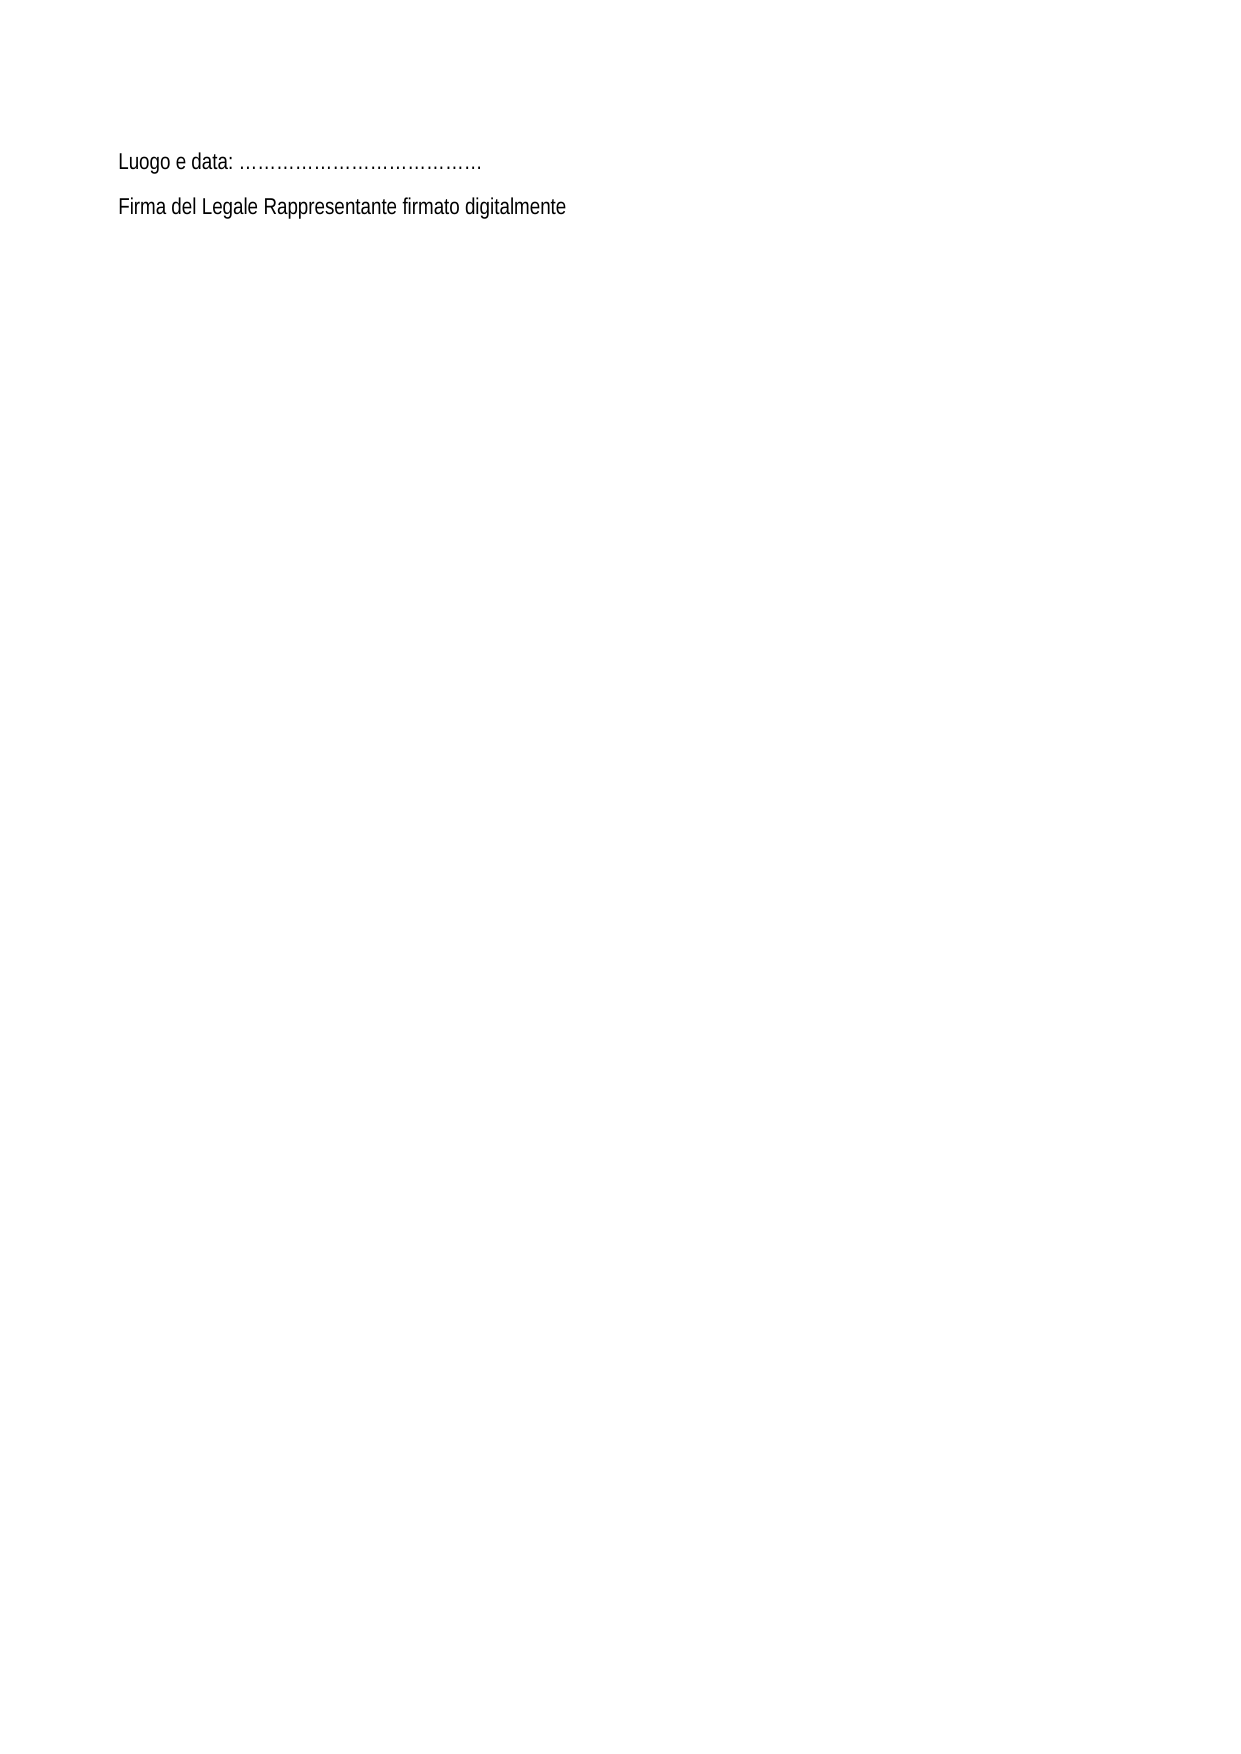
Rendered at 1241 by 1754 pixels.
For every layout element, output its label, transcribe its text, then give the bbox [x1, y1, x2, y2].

text Firma del Legale Rappresentante firmato digitalmente [118, 193, 1122, 219]
text Luogo e data: ………………………………… [118, 148, 1122, 174]
